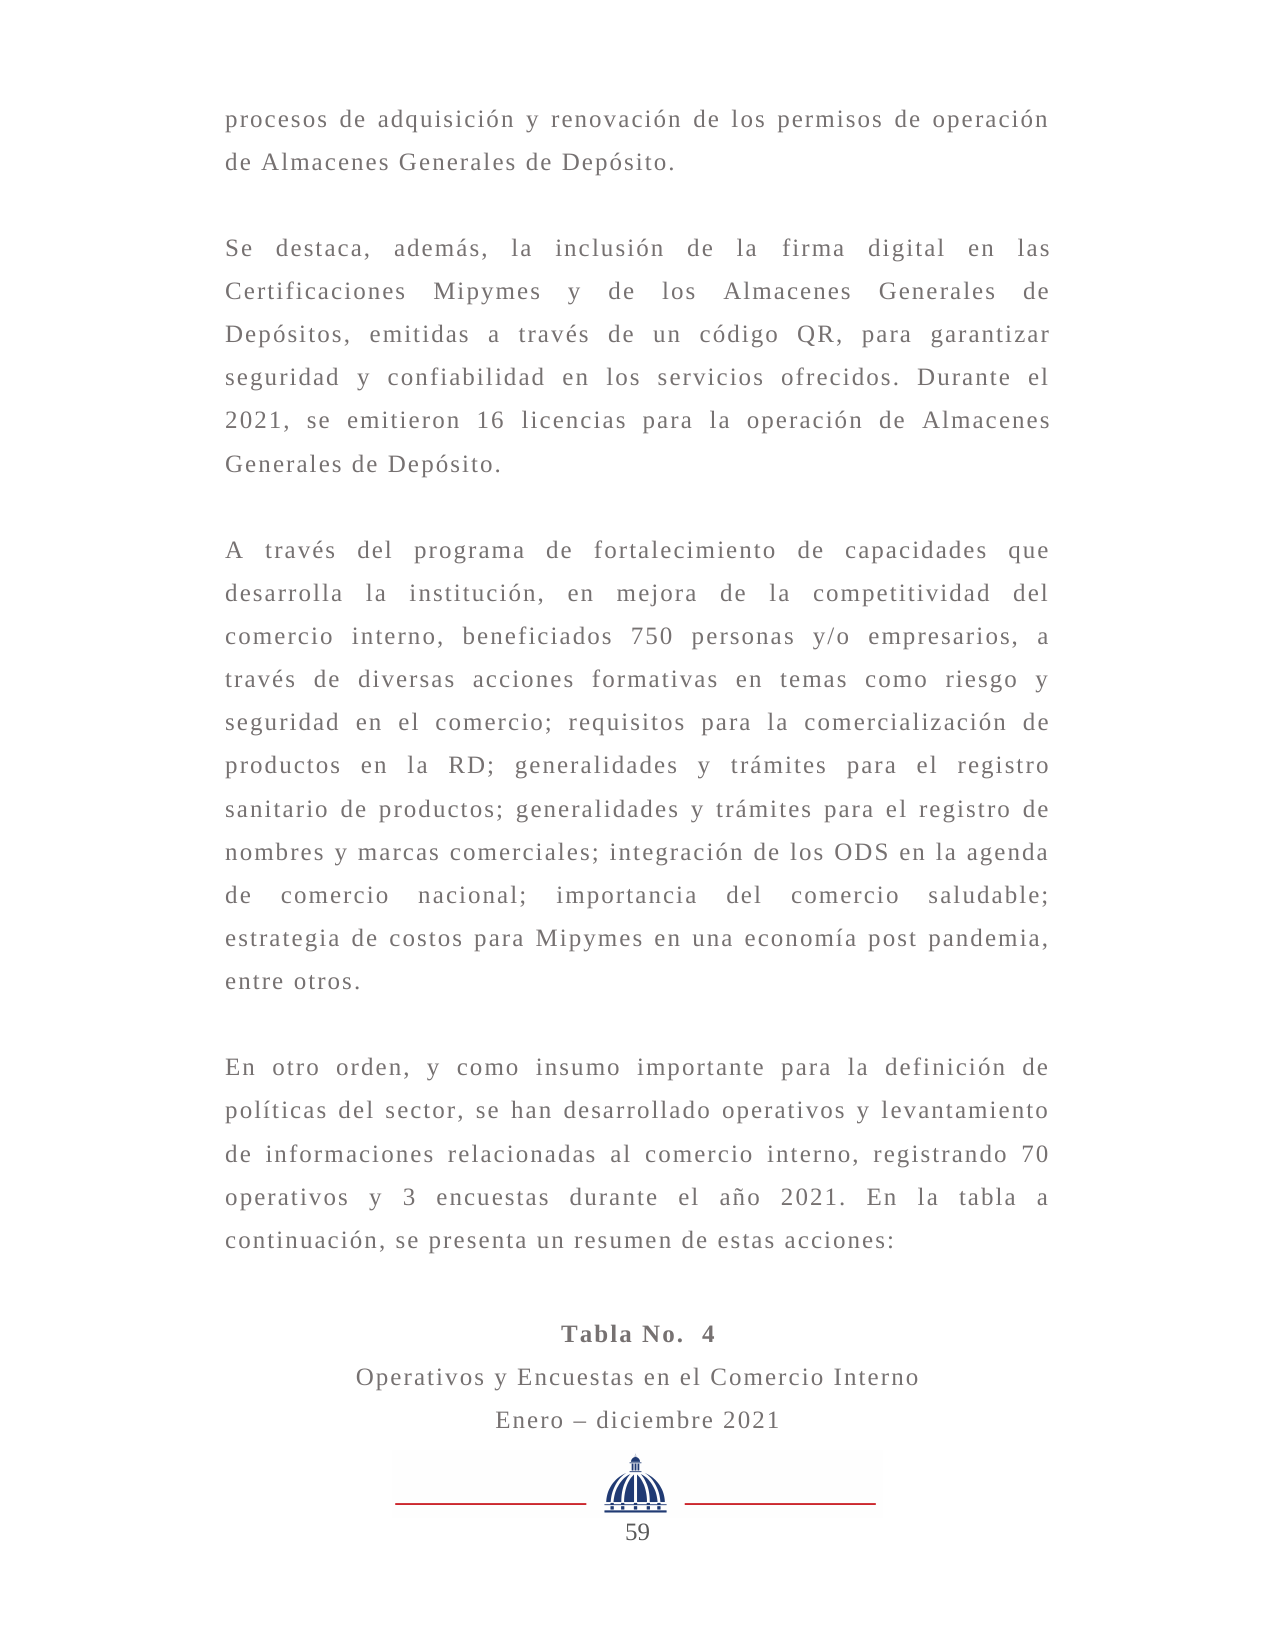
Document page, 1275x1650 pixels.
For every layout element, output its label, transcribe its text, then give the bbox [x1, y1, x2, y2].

text A través del programa de fortalecimiento de capacidades que desarrolla la institución, en mejora de la competitividad del comercio interno, beneficiados 750 personas y/o empresarios, a través de diversas acciones formativas en temas como riesgo y seguridad en el comercio; requisitos para la comercialización de productos en la RD; generalidades y trámites para el registro sanitario de productos; generalidades y trámites para el registro de nombres y marcas comerciales; integración de los ODS en la agenda de comercio nacional; importancia del comercio saludable; estrategia de costos para Mipymes en una economía post pandemia, entre otros. [225, 535, 1050, 995]
text Se destaca, además, la inclusión de la firma digital en las Certificaciones Mipymes y de los Almacenes Generales de Depósitos, emitidas a través de un código QR, para garantizar seguridad y confiabilidad en los servicios ofrecidos. Durante el 2021, se emitieron 16 licencias para la operación de Almacenes Generales de Depósito. [225, 233, 1050, 477]
text Tabla No. 4 [225, 1319, 1050, 1348]
picture [391, 1450, 884, 1518]
text Operativos y Encuestas en el Comercio Interno [225, 1362, 1050, 1391]
text Enero – diciembre 2021 [225, 1405, 1050, 1434]
text En otro orden, y como insumo importante para la definición de políticas del sector, se han desarrollado operativos y levantamiento de informaciones relacionadas al comercio interno, registrando 70 operativos y 3 encuestas durante el año 2021. En la tabla a continuación, se presenta un resumen de estas acciones: [225, 1052, 1050, 1254]
